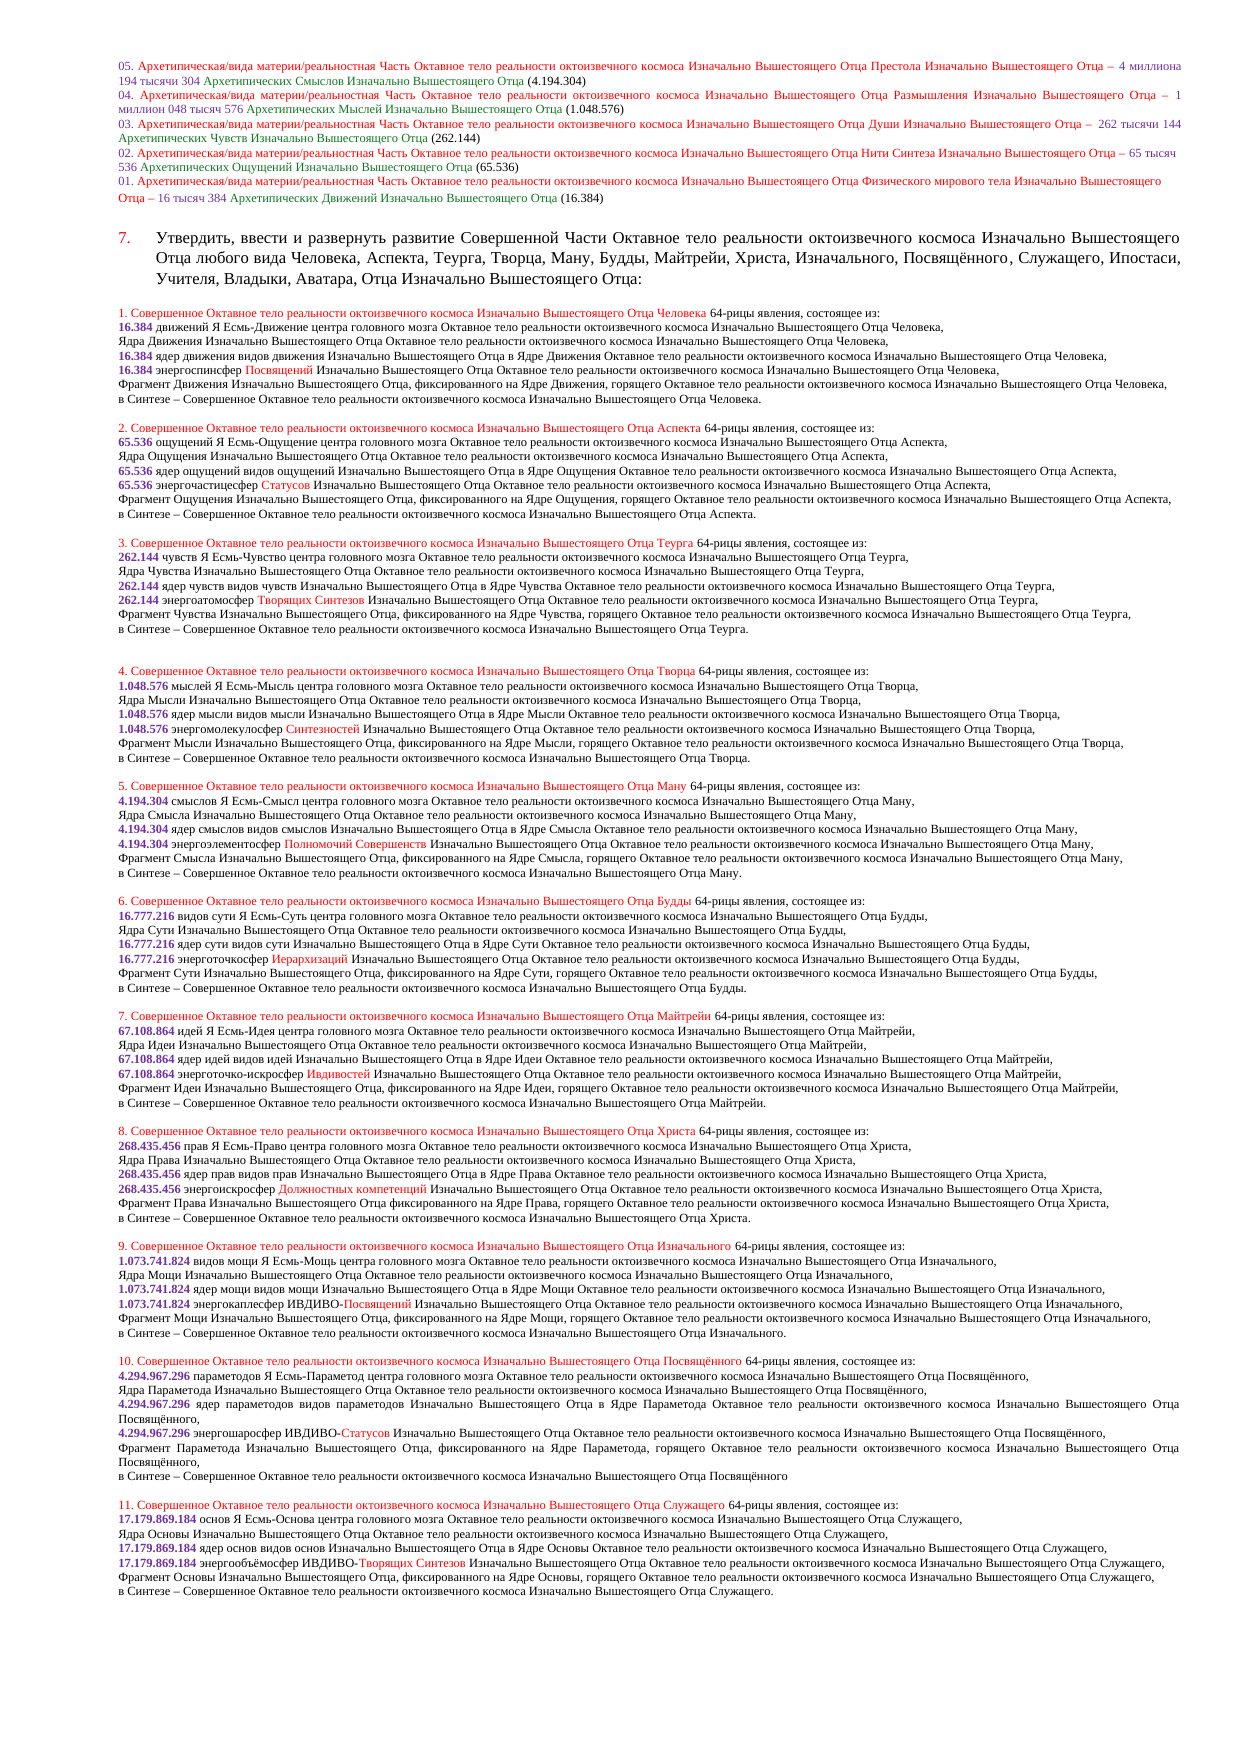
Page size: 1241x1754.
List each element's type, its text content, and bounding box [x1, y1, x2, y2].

text 262.144 чувств Я Есмь-Чувство центра головного мозга Октавное тело реальности октоизвечного космоса Изначально Вышестоящего Отца Теурга, [118, 550, 1181, 564]
text 05. Архетипическая/вида материи/реальностная Часть Октавное тело реальности октоизвечного космоса Изначально Вышестоящего Отца Престола Изначально Вышестоящего Отца – 4 миллиона 194 тысячи 304 Архетипических Смыслов Изначально Вышестоящего Отца (4.194.304) [118, 59, 1181, 88]
text 262.144 ядер чувств видов чувств Изначально Вышестоящего Отца в Ядре Чувства Октавное тело реальности октоизвечного космоса Изначально Вышестоящего Отца Теурга, [118, 578, 1181, 593]
text в Синтезе – Совершенное Октавное тело реальности октоизвечного космоса Изначально Вышестоящего Отца Теурга. [118, 622, 1181, 636]
text 5. Совершенное Октавное тело реальности октоизвечного космоса Изначально Вышестоящего Отца Ману 64-рицы явления, состоящее из: [118, 779, 1181, 793]
text Ядра Сути Изначально Вышестоящего Отца Октавное тело реальности октоизвечного космоса Изначально Вышестоящего Отца Будды, [118, 923, 1181, 937]
text 4.294.967.296 параметодов Я Есмь-Параметод центра головного мозга Октавное тело реальности октоизвечного космоса Изначально Вышестоящего Отца Посвящённого, [118, 1368, 1181, 1383]
text в Синтезе – Совершенное Октавное тело реальности октоизвечного космоса Изначально Вышестоящего Отца Посвящённого [118, 1469, 1181, 1483]
text Ядра Права Изначально Вышестоящего Отца Октавное тело реальности октоизвечного космоса Изначально Вышестоящего Отца Христа, [118, 1153, 1181, 1167]
text 01. Архетипическая/вида материи/реальностная Часть Октавное тело реальности октоизвечного космоса Изначально Вышестоящего Отца Физического мирового тела Изначально Вышестоящего Отца – 16 тысяч 384 Архетипических Движений Изначально Вышестоящего Отца (16.384) [118, 174, 1181, 205]
text 8. Совершенное Октавное тело реальности октоизвечного космоса Изначально Вышестоящего Отца Христа 64-рицы явления, состоящее из: [118, 1124, 1181, 1138]
text в Синтезе – Совершенное Октавное тело реальности октоизвечного космоса Изначально Вышестоящего Отца Аспекта. [118, 507, 1181, 521]
text 65.536 энергочастицесфер Статусов Изначально Вышестоящего Отца Октавное тело реальности октоизвечного космоса Изначально Вышестоящего Отца Аспекта, [118, 478, 1181, 492]
text 1.073.741.824 ядер мощи видов мощи Изначально Вышестоящего Отца в Ядре Мощи Октавное тело реальности октоизвечного космоса Изначально Вышестоящего Отца Изначального, [118, 1282, 1181, 1297]
text 4.294.967.296 ядер параметодов видов параметодов Изначально Вышестоящего Отца в Ядре Параметода Октавное тело реальности октоизвечного космоса Изначально Вышестоящего Отца Посвящённого, [118, 1397, 1181, 1426]
text 4.194.304 ядер смыслов видов смыслов Изначально Вышестоящего Отца в Ядре Смысла Октавное тело реальности октоизвечного космоса Изначально Вышестоящего Отца Ману, [118, 822, 1181, 837]
text Фрагмент Чувства Изначально Вышестоящего Отца, фиксированного на Ядре Чувства, горящего Октавное тело реальности октоизвечного космоса Изначально Вышестоящего Отца Теурга, [118, 607, 1181, 622]
text 9. Совершенное Октавное тело реальности октоизвечного космоса Изначально Вышестоящего Отца Изначального 64-рицы явления, состоящее из: [118, 1239, 1181, 1253]
text в Синтезе – Совершенное Октавное тело реальности октоизвечного космоса Изначально Вышестоящего Отца Ману. [118, 865, 1181, 880]
text 10. Совершенное Октавное тело реальности октоизвечного космоса Изначально Вышестоящего Отца Посвящённого 64-рицы явления, состоящее из: [118, 1354, 1181, 1368]
text Фрагмент Права Изначально Вышестоящего Отца фиксированного на Ядре Права, горящего Октавное тело реальности октоизвечного космоса Изначально Вышестоящего Отца Христа, [118, 1196, 1181, 1210]
list Утвердить, ввести и развернуть развитие Совершенной Части Октавное тело реальности октоизвечного космоса Изначально Вышестоящего Отца любого вида Человека, Аспекта, Теурга, Творца, Ману, Будды, Майтрейи, Христа, Изначального, Посвящённого, Служащего, Ипостаси, Учителя, Владыки, Аватара, Отца Изначально Вышестоящего Отца: [118, 228, 1181, 288]
text Ядра Параметода Изначально Вышестоящего Отца Октавное тело реальности октоизвечного космоса Изначально Вышестоящего Отца Посвящённого, [118, 1383, 1181, 1397]
text в Синтезе – Совершенное Октавное тело реальности октоизвечного космоса Изначально Вышестоящего Отца Человека. [118, 392, 1181, 406]
text 262.144 энергоатомосфер Творящих Синтезов Изначально Вышестоящего Отца Октавное тело реальности октоизвечного космоса Изначально Вышестоящего Отца Теурга, [118, 593, 1181, 607]
text 16.777.216 ядер сути видов сути Изначально Вышестоящего Отца в Ядре Сути Октавное тело реальности октоизвечного космоса Изначально Вышестоящего Отца Будды, [118, 937, 1181, 952]
text Фрагмент Мощи Изначально Вышестоящего Отца, фиксированного на Ядре Мощи, горящего Октавное тело реальности октоизвечного космоса Изначально Вышестоящего Отца Изначального, [118, 1311, 1181, 1325]
text 4.294.967.296 энергошаросфер ИВДИВО-Статусов Изначально Вышестоящего Отца Октавное тело реальности октоизвечного космоса Изначально Вышестоящего Отца Посвящённого, [118, 1426, 1181, 1440]
text 11. Совершенное Октавное тело реальности октоизвечного космоса Изначально Вышестоящего Отца Служащего 64-рицы явления, состоящее из: [118, 1498, 1181, 1512]
text 1.073.741.824 энергокаплесфер ИВДИВО-Посвящений Изначально Вышестоящего Отца Октавное тело реальности октоизвечного космоса Изначально Вышестоящего Отца Изначального, [118, 1297, 1181, 1311]
text 16.777.216 энерготочкосфер Иерархизаций Изначально Вышестоящего Отца Октавное тело реальности октоизвечного космоса Изначально Вышестоящего Отца Будды, [118, 952, 1181, 966]
text 04. Архетипическая/вида материи/реальностная Часть Октавное тело реальности октоизвечного космоса Изначально Вышестоящего Отца Размышления Изначально Вышестоящего Отца – 1 миллион 048 тысяч 576 Архетипических Мыслей Изначально Вышестоящего Отца (1.048.576) [118, 88, 1181, 117]
text 16.384 движений Я Есмь-Движение центра головного мозга Октавное тело реальности октоизвечного космоса Изначально Вышестоящего Отца Человека, [118, 320, 1181, 334]
text 1. Совершенное Октавное тело реальности октоизвечного космоса Изначально Вышестоящего Отца Человека 64-рицы явления, состоящее из: [118, 305, 1181, 320]
text Ядра Мощи Изначально Вышестоящего Отца Октавное тело реальности октоизвечного космоса Изначально Вышестоящего Отца Изначального, [118, 1268, 1181, 1282]
text 16.777.216 видов сути Я Есмь-Суть центра головного мозга Октавное тело реальности октоизвечного космоса Изначально Вышестоящего Отца Будды, [118, 908, 1181, 923]
text 17.179.869.184 основ Я Есмь-Основа центра головного мозга Октавное тело реальности октоизвечного космоса Изначально Вышестоящего Отца Служащего, [118, 1512, 1181, 1527]
text Ядра Чувства Изначально Вышестоящего Отца Октавное тело реальности октоизвечного космоса Изначально Вышестоящего Отца Теурга, [118, 564, 1181, 578]
text 7. Совершенное Октавное тело реальности октоизвечного космоса Изначально Вышестоящего Отца Майтрейи 64-рицы явления, состоящее из: [118, 1009, 1181, 1023]
text 65.536 ядер ощущений видов ощущений Изначально Вышестоящего Отца в Ядре Ощущения Октавное тело реальности октоизвечного космоса Изначально Вышестоящего Отца Аспекта, [118, 463, 1181, 478]
text 16.384 ядер движения видов движения Изначально Вышестоящего Отца в Ядре Движения Октавное тело реальности октоизвечного космоса Изначально Вышестоящего Отца Человека, [118, 348, 1181, 363]
text Ядра Смысла Изначально Вышестоящего Отца Октавное тело реальности октоизвечного космоса Изначально Вышестоящего Отца Ману, [118, 808, 1181, 822]
text Фрагмент Мысли Изначально Вышестоящего Отца, фиксированного на Ядре Мысли, горящего Октавное тело реальности октоизвечного космоса Изначально Вышестоящего Отца Творца, [118, 736, 1181, 750]
text 268.435.456 ядер прав видов прав Изначально Вышестоящего Отца в Ядре Права Октавное тело реальности октоизвечного космоса Изначально Вышестоящего Отца Христа, [118, 1167, 1181, 1182]
text 1.048.576 энергомолекулосфер Синтезностей Изначально Вышестоящего Отца Октавное тело реальности октоизвечного космоса Изначально Вышестоящего Отца Творца, [118, 722, 1181, 736]
text 4. Совершенное Октавное тело реальности октоизвечного космоса Изначально Вышестоящего Отца Творца 64-рицы явления, состоящее из: [118, 664, 1181, 678]
text 67.108.864 ядер идей видов идей Изначально Вышестоящего Отца в Ядре Идеи Октавное тело реальности октоизвечного космоса Изначально Вышестоящего Отца Майтрейи, [118, 1052, 1181, 1067]
text Ядра Идеи Изначально Вышестоящего Отца Октавное тело реальности октоизвечного космоса Изначально Вышестоящего Отца Майтрейи, [118, 1038, 1181, 1052]
text 268.435.456 энергоискросфер Должностных компетенций Изначально Вышестоящего Отца Октавное тело реальности октоизвечного космоса Изначально Вышестоящего Отца Христа, [118, 1182, 1181, 1196]
text Фрагмент Сути Изначально Вышестоящего Отца, фиксированного на Ядре Сути, горящего Октавное тело реальности октоизвечного космоса Изначально Вышестоящего Отца Будды, [118, 966, 1181, 980]
text 6. Совершенное Октавное тело реальности октоизвечного космоса Изначально Вышестоящего Отца Будды 64-рицы явления, состоящее из: [118, 894, 1181, 908]
text Фрагмент Движения Изначально Вышестоящего Отца, фиксированного на Ядре Движения, горящего Октавное тело реальности октоизвечного космоса Изначально Вышестоящего Отца Человека, [118, 377, 1181, 392]
text 4.194.304 энергоэлементосфер Полномочий Совершенств Изначально Вышестоящего Отца Октавное тело реальности октоизвечного космоса Изначально Вышестоящего Отца Ману, [118, 837, 1181, 851]
text Фрагмент Ощущения Изначально Вышестоящего Отца, фиксированного на Ядре Ощущения, горящего Октавное тело реальности октоизвечного космоса Изначально Вышестоящего Отца Аспекта, [118, 492, 1181, 507]
text 1.048.576 мыслей Я Есмь-Мысль центра головного мозга Октавное тело реальности октоизвечного космоса Изначально Вышестоящего Отца Творца, [118, 678, 1181, 693]
text в Синтезе – Совершенное Октавное тело реальности октоизвечного космоса Изначально Вышестоящего Отца Майтрейи. [118, 1095, 1181, 1110]
text в Синтезе – Совершенное Октавное тело реальности октоизвечного космоса Изначально Вышестоящего Отца Изначального. [118, 1325, 1181, 1340]
text Ядра Движения Изначально Вышестоящего Отца Октавное тело реальности октоизвечного космоса Изначально Вышестоящего Отца Человека, [118, 334, 1181, 348]
text Ядра Ощущения Изначально Вышестоящего Отца Октавное тело реальности октоизвечного космоса Изначально Вышестоящего Отца Аспекта, [118, 449, 1181, 463]
text 268.435.456 прав Я Есмь-Право центра головного мозга Октавное тело реальности октоизвечного космоса Изначально Вышестоящего Отца Христа, [118, 1138, 1181, 1153]
text 2. Совершенное Октавное тело реальности октоизвечного космоса Изначально Вышестоящего Отца Аспекта 64-рицы явления, состоящее из: [118, 420, 1181, 435]
text 65.536 ощущений Я Есмь-Ощущение центра головного мозга Октавное тело реальности октоизвечного космоса Изначально Вышестоящего Отца Аспекта, [118, 435, 1181, 449]
text 1.073.741.824 видов мощи Я Есмь-Мощь центра головного мозга Октавное тело реальности октоизвечного космоса Изначально Вышестоящего Отца Изначального, [118, 1253, 1181, 1268]
text в Синтезе – Совершенное Октавное тело реальности октоизвечного космоса Изначально Вышестоящего Отца Творца. [118, 750, 1181, 765]
text 1.048.576 ядер мысли видов мысли Изначально Вышестоящего Отца в Ядре Мысли Октавное тело реальности октоизвечного космоса Изначально Вышестоящего Отца Творца, [118, 707, 1181, 722]
text в Синтезе – Совершенное Октавное тело реальности октоизвечного космоса Изначально Вышестоящего Отца Служащего. [118, 1584, 1181, 1598]
text Ядра Основы Изначально Вышестоящего Отца Октавное тело реальности октоизвечного космоса Изначально Вышестоящего Отца Служащего, [118, 1527, 1181, 1541]
text 03. Архетипическая/вида материи/реальностная Часть Октавное тело реальности октоизвечного космоса Изначально Вышестоящего Отца Души Изначально Вышестоящего Отца – 262 тысячи 144 Архетипических Чувств Изначально Вышестоящего Отца (262.144) [118, 117, 1181, 145]
text 17.179.869.184 ядер основ видов основ Изначально Вышестоящего Отца в Ядре Основы Октавное тело реальности октоизвечного космоса Изначально Вышестоящего Отца Служащего, [118, 1541, 1181, 1555]
text Фрагмент Основы Изначально Вышестоящего Отца, фиксированного на Ядре Основы, горящего Октавное тело реальности октоизвечного космоса Изначально Вышестоящего Отца Служащего, [118, 1570, 1181, 1584]
text 67.108.864 энерготочко-искросфер Ивдивостей Изначально Вышестоящего Отца Октавное тело реальности октоизвечного космоса Изначально Вышестоящего Отца Майтрейи, [118, 1067, 1181, 1081]
text в Синтезе – Совершенное Октавное тело реальности октоизвечного космоса Изначально Вышестоящего Отца Будды. [118, 980, 1181, 995]
text 02. Архетипическая/вида материи/реальностная Часть Октавное тело реальности октоизвечного космоса Изначально Вышестоящего Отца Нити Синтеза Изначально Вышестоящего Отца – 65 тысяч 536 Архетипических Ощущений Изначально Вышестоящего Отца (65.536) [118, 145, 1181, 174]
text Фрагмент Идеи Изначально Вышестоящего Отца, фиксированного на Ядре Идеи, горящего Октавное тело реальности октоизвечного космоса Изначально Вышестоящего Отца Майтрейи, [118, 1081, 1181, 1095]
text 17.179.869.184 энергообъёмосфер ИВДИВО-Творящих Синтезов Изначально Вышестоящего Отца Октавное тело реальности октоизвечного космоса Изначально Вышестоящего Отца Служащего, [118, 1555, 1181, 1570]
text Фрагмент Параметода Изначально Вышестоящего Отца, фиксированного на Ядре Параметода, горящего Октавное тело реальности октоизвечного космоса Изначально Вышестоящего Отца Посвящённого, [118, 1440, 1181, 1469]
text 3. Совершенное Октавное тело реальности октоизвечного космоса Изначально Вышестоящего Отца Теурга 64-рицы явления, состоящее из: [118, 535, 1181, 550]
text 67.108.864 идей Я Есмь-Идея центра головного мозга Октавное тело реальности октоизвечного космоса Изначально Вышестоящего Отца Майтрейи, [118, 1023, 1181, 1038]
text 16.384 энергоспинсфер Посвящений Изначально Вышестоящего Отца Октавное тело реальности октоизвечного космоса Изначально Вышестоящего Отца Человека, [118, 363, 1181, 377]
text Фрагмент Смысла Изначально Вышестоящего Отца, фиксированного на Ядре Смысла, горящего Октавное тело реальности октоизвечного космоса Изначально Вышестоящего Отца Ману, [118, 851, 1181, 865]
text 4.194.304 смыслов Я Есмь-Смысл центра головного мозга Октавное тело реальности октоизвечного космоса Изначально Вышестоящего Отца Ману, [118, 793, 1181, 808]
text Ядра Мысли Изначально Вышестоящего Отца Октавное тело реальности октоизвечного космоса Изначально Вышестоящего Отца Творца, [118, 693, 1181, 707]
text в Синтезе – Совершенное Октавное тело реальности октоизвечного космоса Изначально Вышестоящего Отца Христа. [118, 1210, 1181, 1225]
